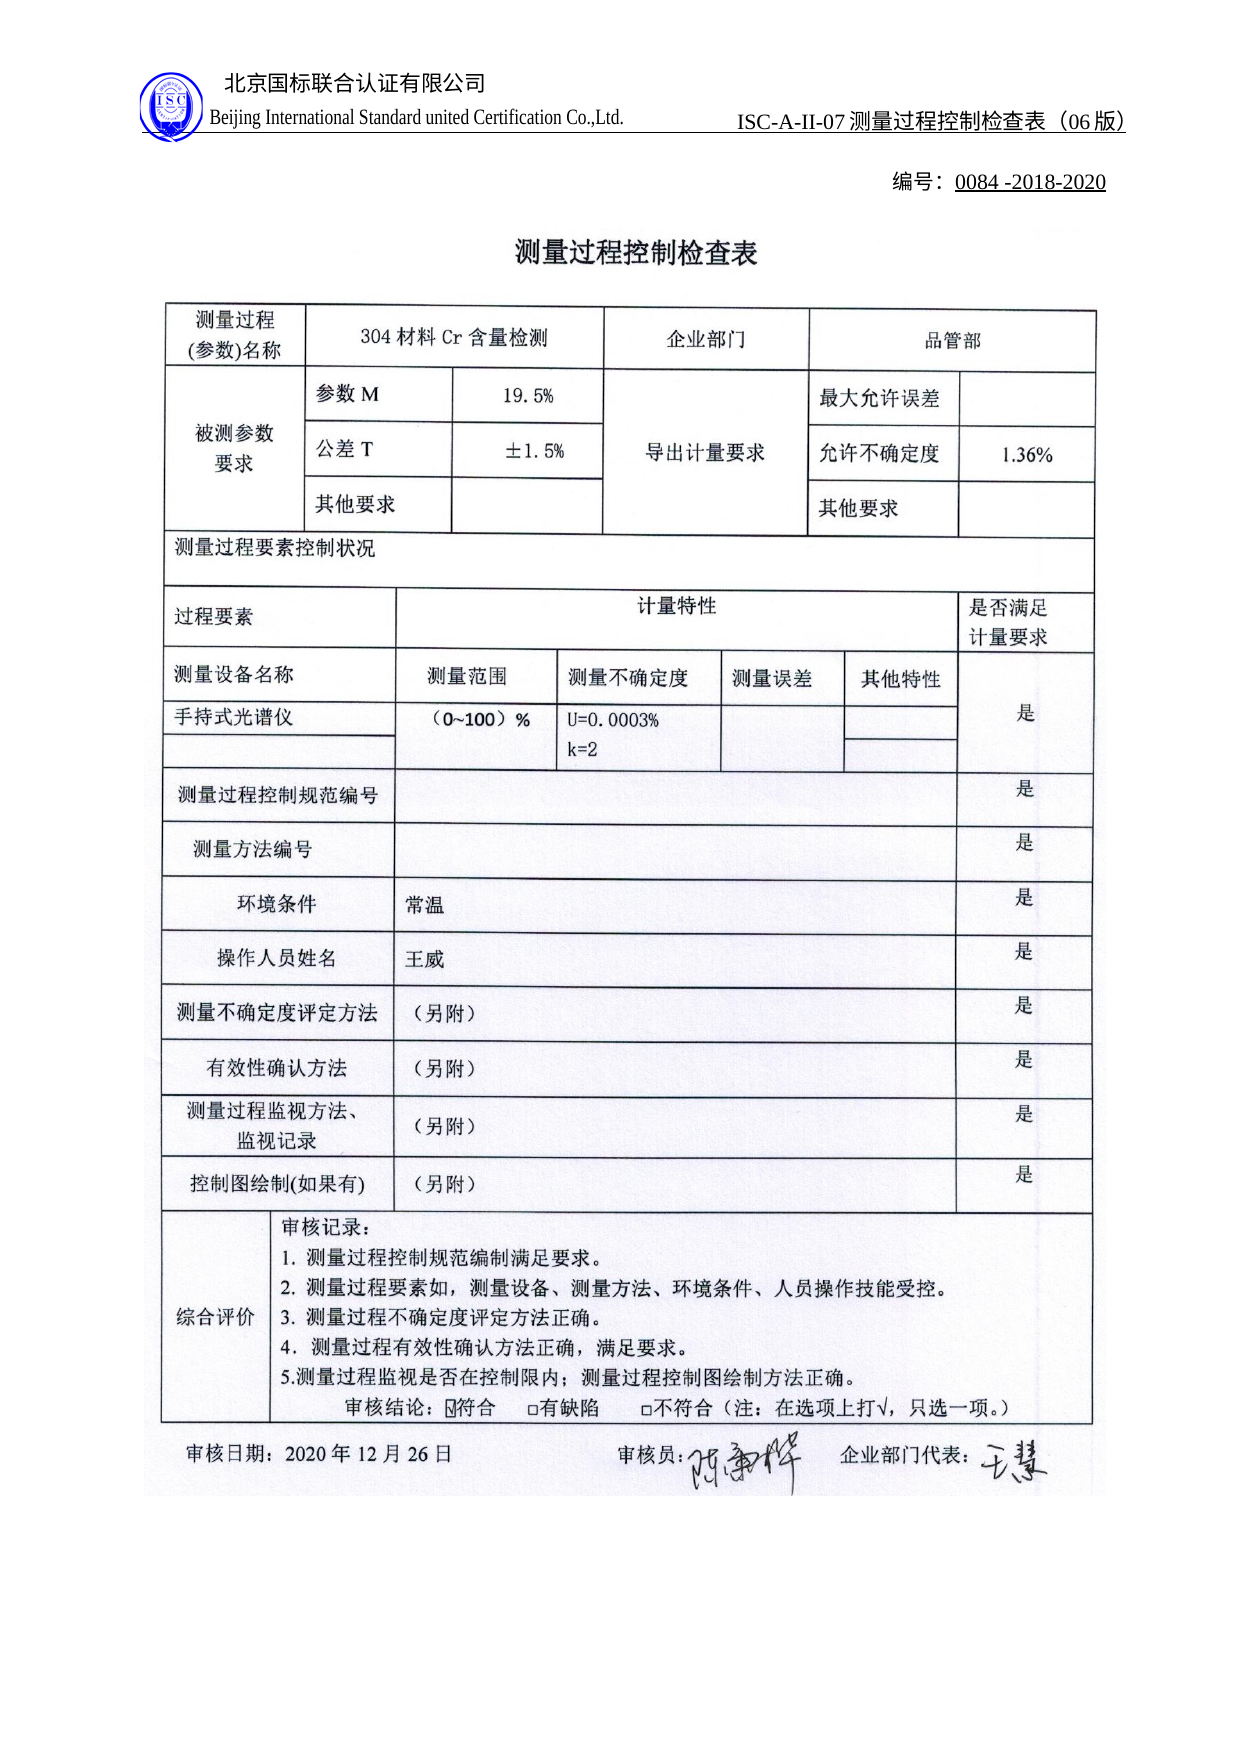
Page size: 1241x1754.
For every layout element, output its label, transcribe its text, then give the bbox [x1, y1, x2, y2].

picture [138, 72, 202, 141]
text 编号：0084 -2018-2020 [144, 164, 1106, 196]
picture [143, 228, 1107, 1496]
